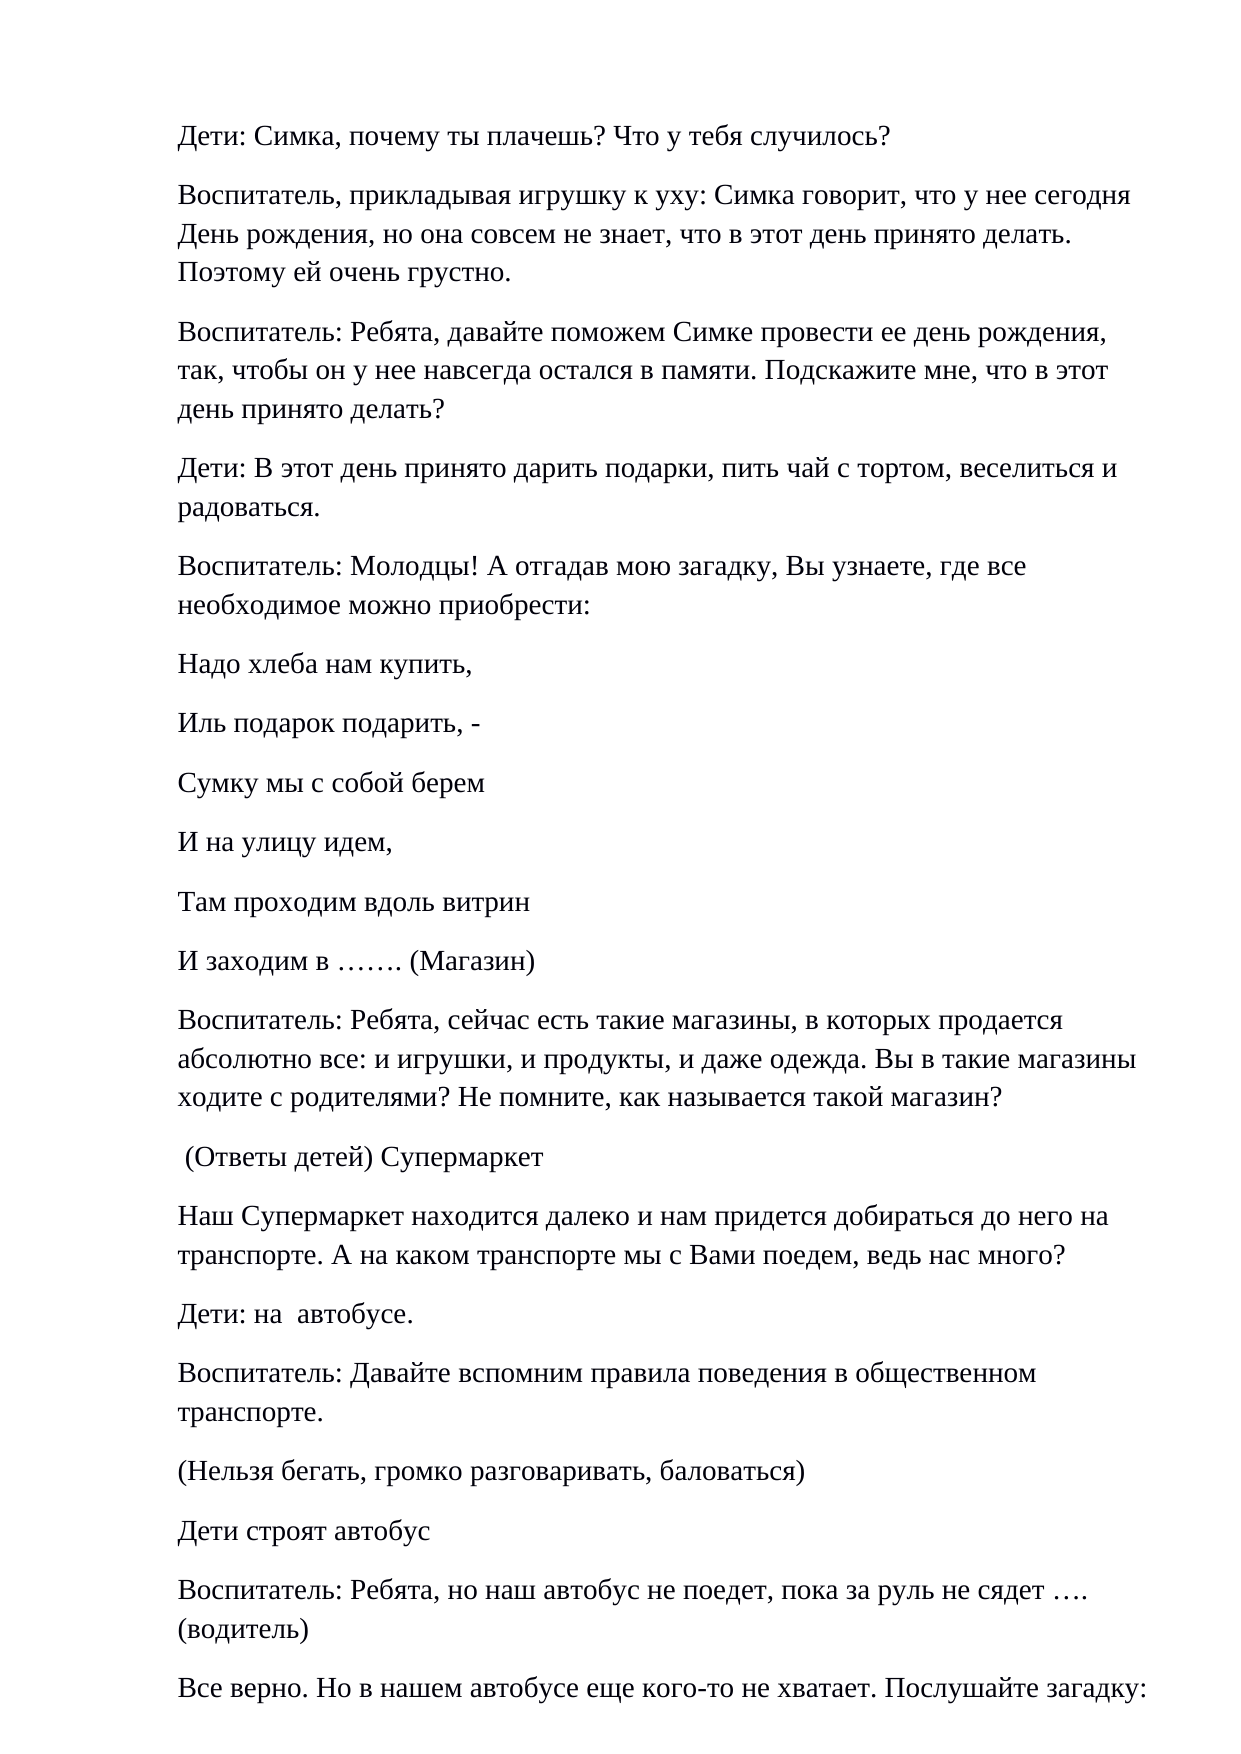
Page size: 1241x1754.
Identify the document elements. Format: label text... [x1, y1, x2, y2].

text Там проходим вдоль витрин [177, 884, 1152, 917]
text Наш Супермаркет находится далеко и нам придется добираться до него на транспорте. А на каком транспорте мы с Вами поедем, ведь нас много? [177, 1198, 1152, 1270]
text Иль подарок подарить, - [177, 706, 1152, 739]
text Воспитатель: Молодцы! А отгадав мою загадку, Вы узнаете, где все необходимое можно приобрести: [177, 548, 1152, 620]
text Сумку мы с собой берем [177, 765, 1152, 798]
text Воспитатель, прикладывая игрушку к уху: Симка говорит, что у нее сегодня День рождения, но она совсем не знает, что в этот день принято делать. Поэтому ей очень грустно. [177, 177, 1152, 288]
text И заходим в ……. (Магазин) [177, 943, 1152, 977]
text И на улицу идем, [177, 824, 1152, 858]
text Воспитатель: Ребята, сейчас есть такие магазины, в которых продается абсолютно все: и игрушки, и продукты, и даже одежда. Вы в такие магазины ходите с родителями? Не помните, как называется такой магазин? [177, 1002, 1152, 1113]
text Дети: на автобусе. [177, 1296, 1152, 1330]
text Воспитатель: Ребята, давайте поможем Симке провести ее день рождения, так, чтобы он у нее навсегда остался в памяти. Подскажите мне, что в этот день принято делать? [177, 314, 1152, 424]
text Дети: В этот день принято дарить подарки, пить чай с тортом, веселиться и радоваться. [177, 450, 1152, 522]
text Воспитатель: Ребята, но наш автобус не поедет, пока за руль не сядет …. (водитель) [177, 1572, 1152, 1644]
text Дети строят автобус [177, 1513, 1152, 1546]
text Дети: Симка, почему ты плачешь? Что у тебя случилось? [177, 118, 1152, 152]
text Все верно. Но в нашем автобусе еще кого-то не хватает. Послушайте загадку: [177, 1670, 1152, 1704]
text (Ответы детей) Супермаркет [177, 1139, 1152, 1172]
text Надо хлеба нам купить, [177, 646, 1152, 680]
text (Нельзя бегать, громко разговаривать, баловаться) [177, 1453, 1152, 1487]
text Воспитатель: Давайте вспомним правила поведения в общественном транспорте. [177, 1356, 1152, 1428]
